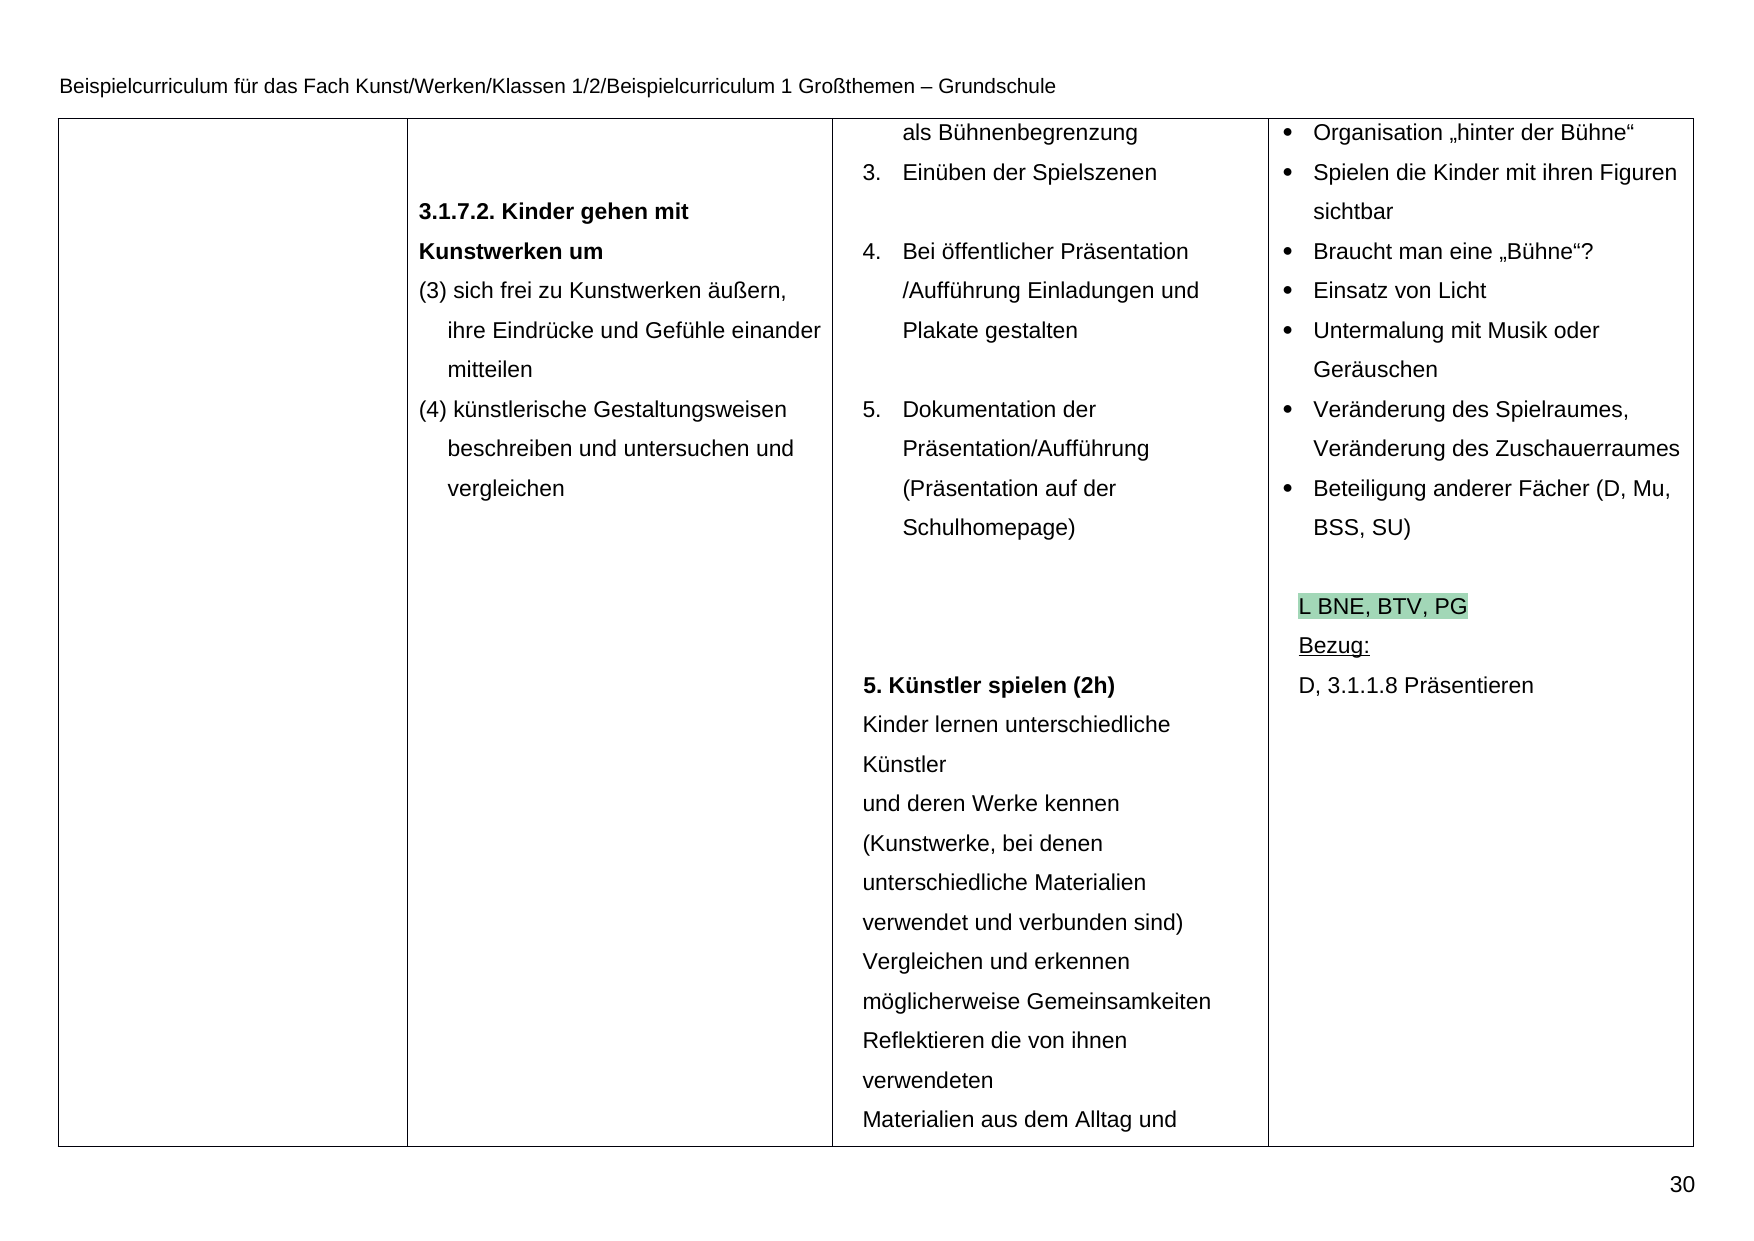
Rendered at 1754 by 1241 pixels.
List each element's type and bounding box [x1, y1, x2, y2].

table_cell [408, 119, 832, 1146]
table_cell [59, 119, 407, 1146]
